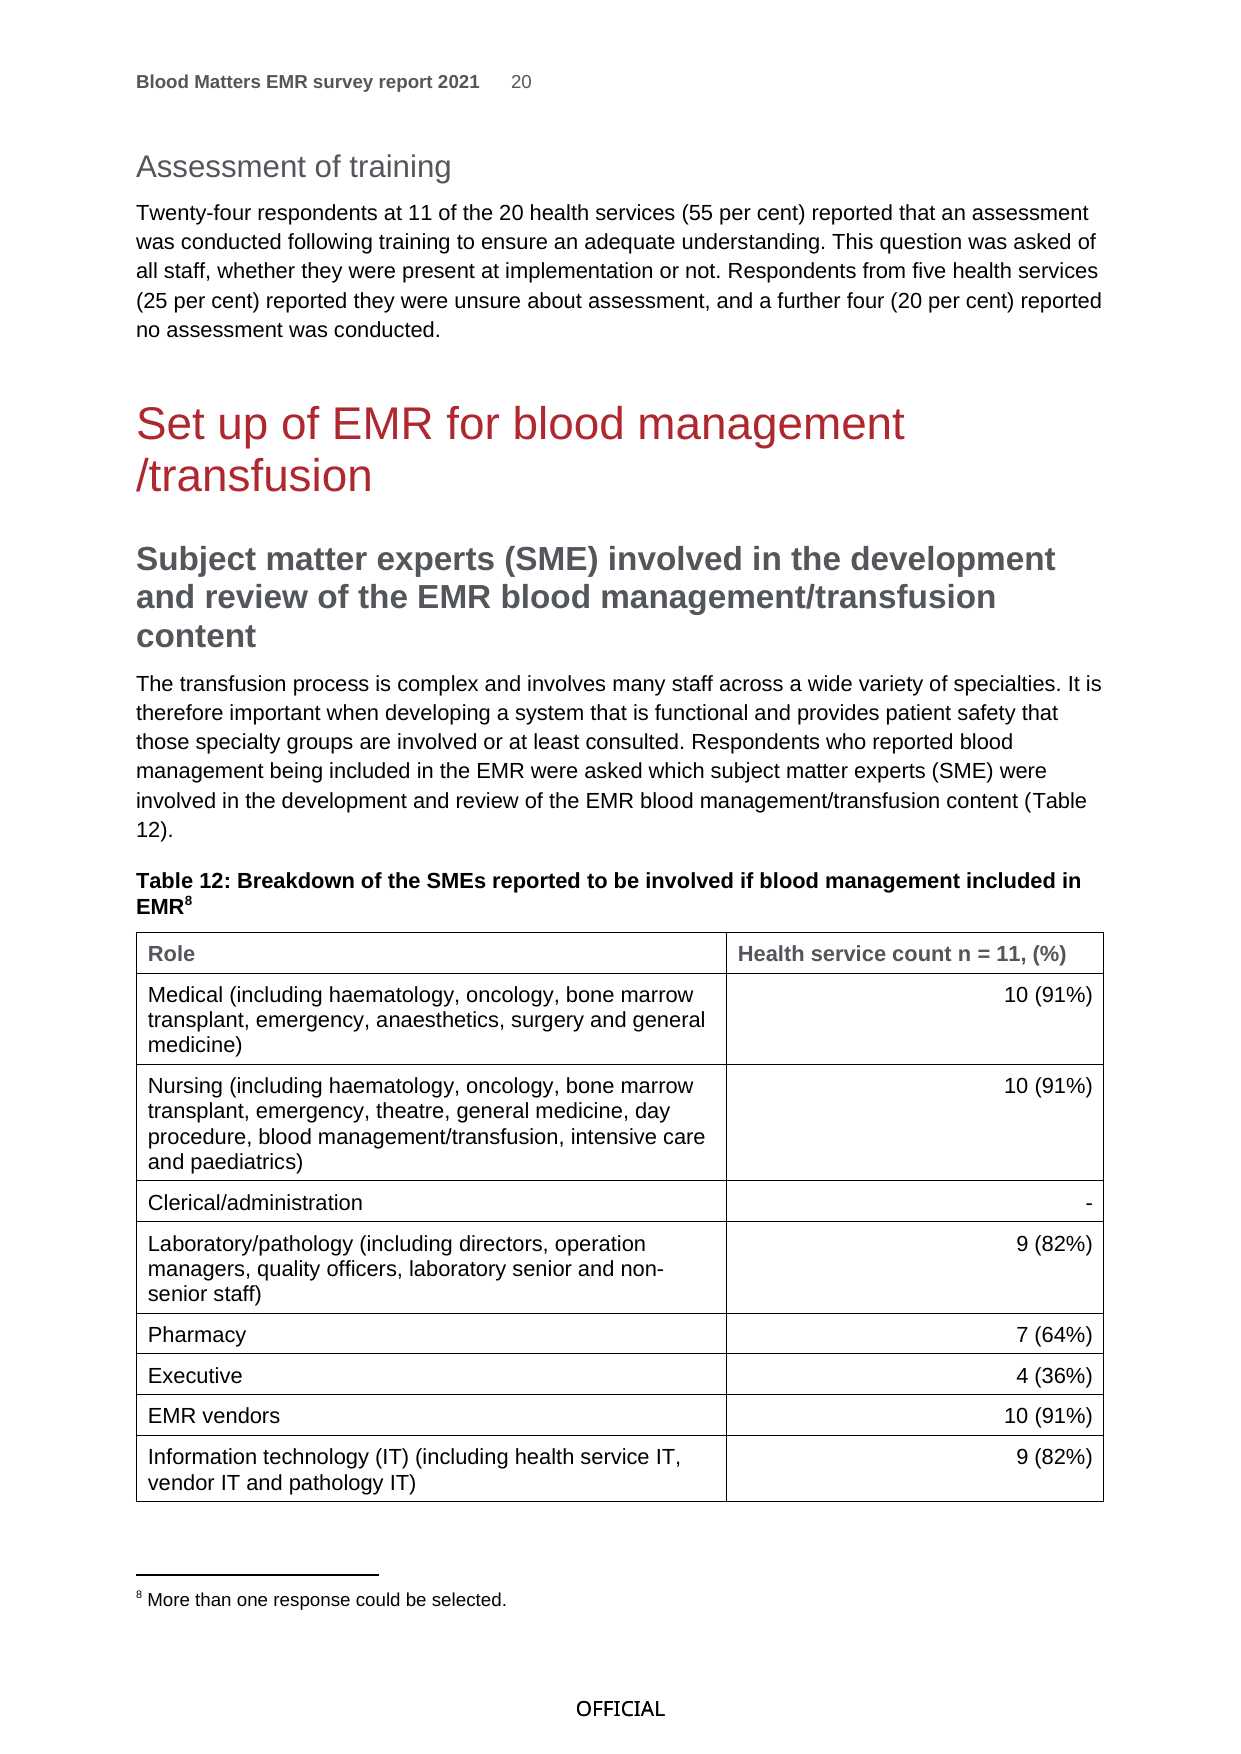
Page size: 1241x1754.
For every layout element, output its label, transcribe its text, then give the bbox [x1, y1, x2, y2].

table_cell Executive [137, 1354, 726, 1394]
table_cell Clerical/administration [137, 1181, 726, 1221]
subtitle Subject matter experts (SME) involved in the development and review of the EMR blood management/transfusion content [136, 539, 1104, 654]
subtitle Set up of EMR for blood management /transfusion [136, 396, 1104, 502]
table_cell - [727, 1181, 1103, 1221]
text Twenty-four respondents at 11 of the 20 health services (55 per cent) reported that an assessment was conducted following training to ensure an adequate understanding. This question was asked of all staff, whether they were present at implementation or not. Respondents from five health services (25 per cent) reported they were unsure about assessment, and a further four (20 per cent) reported no assessment was conducted. [136, 196, 1104, 342]
table_cell 9 (82%) [727, 1436, 1103, 1501]
table_cell Nursing (including haematology, oncology, bone marrow transplant, emergency, theatre, general medicine, day procedure, blood management/transfusion, intensive care and paediatrics) [137, 1065, 726, 1180]
table_cell 4 (36%) [727, 1354, 1103, 1394]
subtitle Assessment of training [136, 148, 1104, 184]
table_cell Pharmacy [137, 1314, 726, 1353]
table_cell 7 (64%) [727, 1314, 1103, 1353]
table_header Role [137, 933, 726, 973]
text The transfusion process is complex and involves many staff across a wide variety of specialties. It is therefore important when developing a system that is functional and provides patient safety that those specialty groups are involved or at least consulted. Respondents who reported blood management being included in the EMR were asked which subject matter experts (SME) were involved in the development and review of the EMR blood management/transfusion content (Table 12). [136, 667, 1104, 842]
table_cell 10 (91%) [727, 1395, 1103, 1435]
table_cell 10 (91%) [727, 974, 1103, 1064]
table_header Health service count n = 11, (%) [727, 933, 1103, 973]
table_cell EMR vendors [137, 1395, 726, 1435]
table_cell Medical (including haematology, oncology, bone marrow transplant, emergency, anaesthetics, surgery and general medicine) [137, 974, 726, 1064]
text Table 12: Breakdown of the SMEs reported to be involved if blood management included in EMR [136, 867, 1104, 919]
table_cell 10 (91%) [727, 1065, 1103, 1180]
table_cell Information technology (IT) (including health service IT, vendor IT and pathology IT) [137, 1436, 726, 1501]
table_cell 9 (82%) [727, 1222, 1103, 1312]
table_cell Laboratory/pathology (including directors, operation managers, quality officers, laboratory senior and non-senior staff) [137, 1222, 726, 1312]
